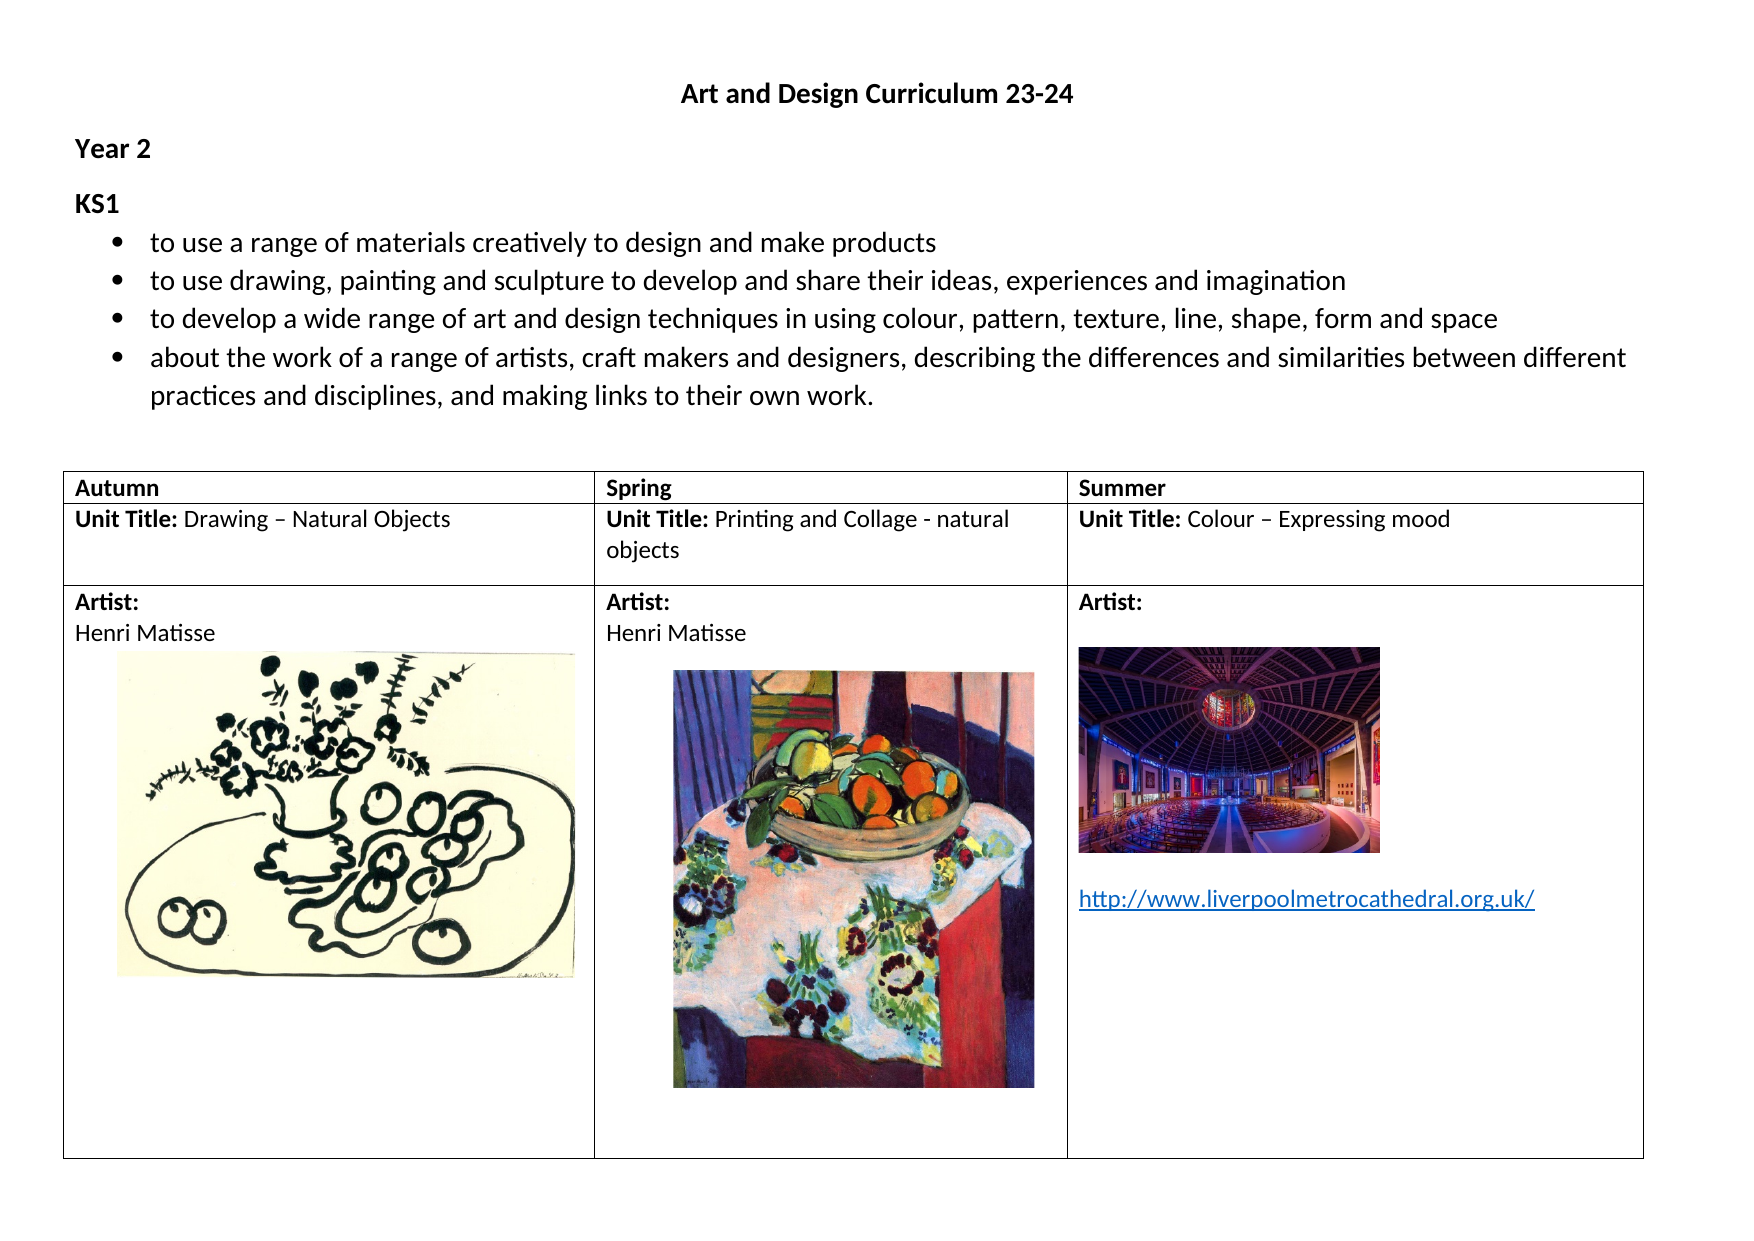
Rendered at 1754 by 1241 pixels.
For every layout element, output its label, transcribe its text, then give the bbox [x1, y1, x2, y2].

list to use drawing, painting and sculpture to develop and share their ideas, experiences and imagination [112, 262, 1679, 298]
table_cell Unit Title: Drawing – Natural Objects [64, 504, 594, 585]
picture [115, 651, 575, 977]
picture [1078, 647, 1380, 853]
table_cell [595, 586, 1067, 1158]
list about the work of a range of artists, craft makers and designers, describing the differences and similarities between different practices and disciplines, and making links to their own work. [112, 339, 1679, 413]
table_header Spring [595, 472, 1067, 502]
list to use a range of materials creatively to design and make products [112, 224, 1679, 259]
text KS1 [75, 185, 1679, 221]
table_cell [64, 586, 594, 1158]
text Year 2 [75, 130, 1679, 166]
picture [671, 670, 1034, 1086]
table_header Autumn [64, 472, 594, 502]
table_header Summer [1068, 472, 1643, 502]
text Art and Design Curriculum 23-24 [75, 75, 1679, 111]
list to develop a wide range of art and design techniques in using colour, pattern, texture, line, shape, form and space [112, 301, 1679, 336]
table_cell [1068, 586, 1643, 1158]
table_cell Unit Title: Printing and Collage - natural objects [595, 504, 1067, 585]
table_cell Unit Title: Colour – Expressing mood [1068, 504, 1643, 585]
